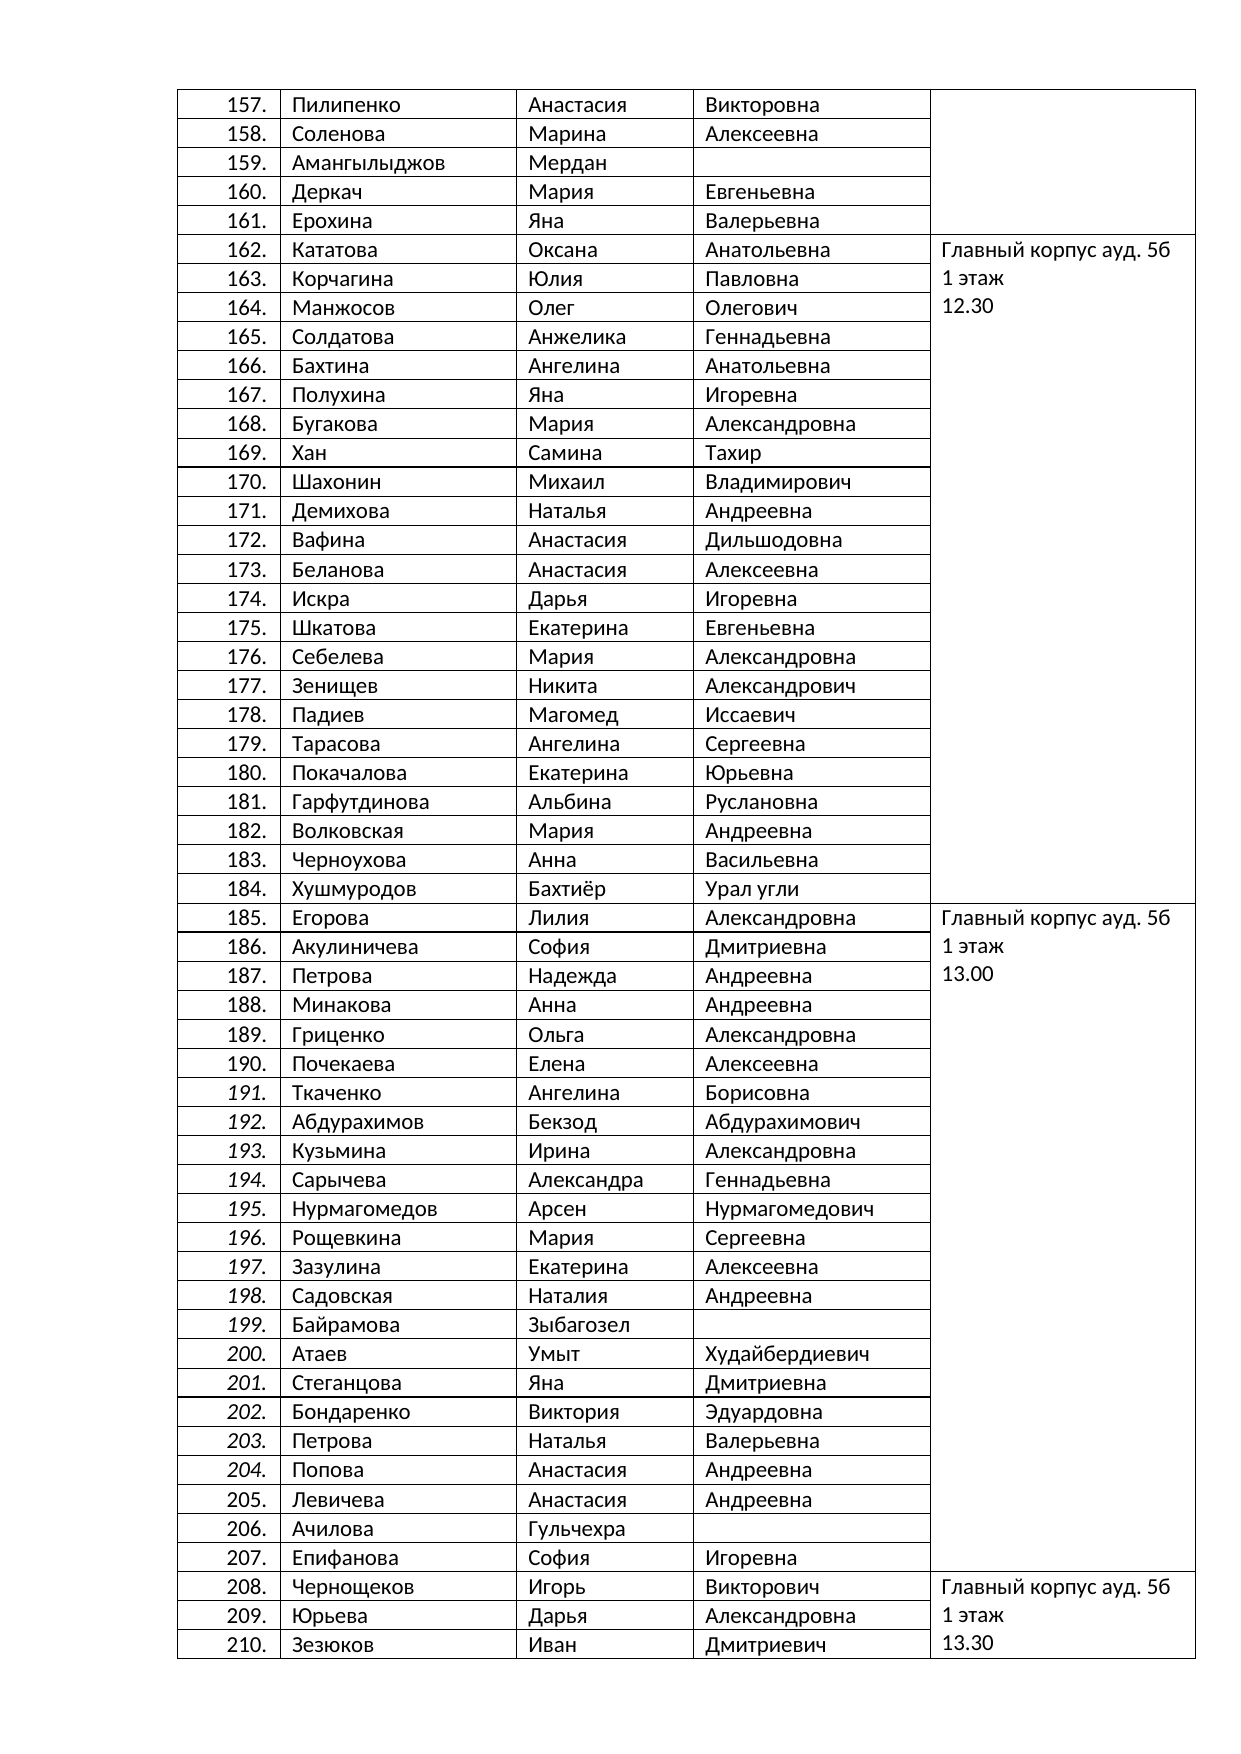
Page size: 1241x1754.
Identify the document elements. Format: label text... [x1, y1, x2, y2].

table_cell Полухина [281, 380, 516, 408]
table_cell Умыт [517, 1339, 693, 1367]
table_cell Мария [517, 409, 693, 437]
table_cell Наталия [517, 1281, 693, 1309]
table_cell Рощевкина [281, 1223, 516, 1251]
table_cell Кузьмина [281, 1136, 516, 1164]
table_cell Атаев [281, 1339, 516, 1367]
table_cell Солдатова [281, 322, 516, 350]
table_cell Евгеньевна [694, 177, 930, 205]
table_cell Лилия [517, 904, 693, 931]
table_cell [178, 439, 280, 466]
table_cell Васильевна [694, 845, 930, 873]
table_cell [178, 1543, 280, 1571]
table_cell Мария [517, 642, 693, 670]
table_cell Игоревна [694, 380, 930, 408]
table_cell Левичева [281, 1485, 516, 1513]
table_cell Абдурахимович [694, 1107, 930, 1135]
table_cell Петрова [281, 1427, 516, 1454]
table_cell Садовская [281, 1281, 516, 1309]
table_cell Нурмагомедов [281, 1194, 516, 1222]
table_cell [178, 264, 280, 292]
table_cell Оксана [517, 235, 693, 263]
table_cell Александровна [694, 1136, 930, 1164]
table_cell [178, 1427, 280, 1454]
table_cell [178, 1398, 280, 1426]
table_cell [178, 206, 280, 234]
table_cell Надежда [517, 962, 693, 989]
table_cell Зазулина [281, 1252, 516, 1280]
table_cell Гриценко [281, 1020, 516, 1048]
table_cell Сергеевна [694, 1223, 930, 1251]
table_cell [178, 322, 280, 350]
table_cell [178, 962, 280, 989]
table_cell Ирина [517, 1136, 693, 1164]
table_cell Валерьевна [694, 1427, 930, 1454]
table_cell Виктория [517, 1398, 693, 1426]
table_cell [178, 1339, 280, 1367]
table_cell Демихова [281, 497, 516, 524]
table_cell Шкатова [281, 613, 516, 641]
table_cell Эдуардовна [694, 1398, 930, 1426]
table_cell [178, 845, 280, 873]
table_cell Бахтиёр [517, 874, 693, 902]
table_cell Александрович [694, 671, 930, 699]
table_cell [178, 1136, 280, 1164]
table_cell Магомед [517, 700, 693, 728]
table_cell [178, 1514, 280, 1542]
table_cell Байрамова [281, 1310, 516, 1338]
table_cell [178, 1601, 280, 1629]
table_cell Ангелина [517, 729, 693, 757]
table_cell Хан [281, 439, 516, 466]
table_cell Деркач [281, 177, 516, 205]
table_cell Дильшодовна [694, 526, 930, 554]
table_cell [178, 758, 280, 786]
table_cell Андреевна [694, 497, 930, 524]
table_cell Мердан [517, 148, 693, 176]
table_cell [178, 991, 280, 1019]
table_cell Покачалова [281, 758, 516, 786]
table_cell Шахонин [281, 468, 516, 496]
table_cell Зенищев [281, 671, 516, 699]
table_cell Нурмагомедович [694, 1194, 930, 1222]
table_cell Екатерина [517, 758, 693, 786]
table_cell Геннадьевна [694, 322, 930, 350]
table_cell Дарья [517, 584, 693, 612]
table_cell [694, 1310, 930, 1338]
table_cell [178, 874, 280, 902]
table_cell Попова [281, 1456, 516, 1484]
table_cell [178, 1165, 280, 1193]
table_cell Главный корпус ауд. 5б 1 этаж 12.30 [931, 235, 1195, 902]
table_cell Черноухова [281, 845, 516, 873]
table_cell Ангелина [517, 1078, 693, 1106]
table_cell Пилипенко [281, 90, 516, 118]
table_cell Минакова [281, 991, 516, 1019]
table_cell Мария [517, 177, 693, 205]
table_cell Андреевна [694, 962, 930, 989]
table_cell Ангелина [517, 351, 693, 379]
table_cell Абдурахимов [281, 1107, 516, 1135]
table_cell Александровна [694, 1020, 930, 1048]
table_cell Гарфутдинова [281, 787, 516, 815]
table_cell Арсен [517, 1194, 693, 1222]
table_cell Павловна [694, 264, 930, 292]
table_cell [178, 1369, 280, 1396]
table_cell Чернощеков [281, 1572, 516, 1600]
table_cell Корчагина [281, 264, 516, 292]
table_cell Зыбагозел [517, 1310, 693, 1338]
table_cell Анжелика [517, 322, 693, 350]
table_cell Наталья [517, 1427, 693, 1454]
table_cell Худайбердиевич [694, 1339, 930, 1367]
table_cell Яна [517, 380, 693, 408]
table_cell Геннадьевна [694, 1165, 930, 1193]
table_cell Марина [517, 119, 693, 147]
table_cell Тарасова [281, 729, 516, 757]
table_cell [694, 1514, 930, 1542]
table_cell Егорова [281, 904, 516, 931]
table_cell Бекзод [517, 1107, 693, 1135]
table_cell Волковская [281, 816, 516, 844]
table_cell Игоревна [694, 584, 930, 612]
table_cell Игорь [517, 1572, 693, 1600]
table_cell Алексеевна [694, 1049, 930, 1077]
table_cell [178, 1020, 280, 1048]
table_cell Анастасия [517, 1456, 693, 1484]
table_cell [178, 380, 280, 408]
table_cell Игоревна [694, 1543, 930, 1571]
table_cell [178, 1572, 280, 1600]
table_cell [178, 1078, 280, 1106]
table_cell Андреевна [694, 816, 930, 844]
table_cell [178, 177, 280, 205]
table_cell [178, 700, 280, 728]
table_cell Юрьева [281, 1601, 516, 1629]
table_cell Алексеевна [694, 555, 930, 583]
table_cell Алексеевна [694, 1252, 930, 1280]
table_cell Кататова [281, 235, 516, 263]
table_cell Петрова [281, 962, 516, 989]
table_cell Яна [517, 206, 693, 234]
table_cell Олегович [694, 293, 930, 321]
table_cell София [517, 933, 693, 961]
table_cell [178, 584, 280, 612]
table_cell [178, 293, 280, 321]
table_cell Себелева [281, 642, 516, 670]
table_cell Ольга [517, 1020, 693, 1048]
table_cell Ачилова [281, 1514, 516, 1542]
table_cell Анна [517, 991, 693, 1019]
table_cell Михаил [517, 468, 693, 496]
table_cell Александровна [694, 904, 930, 931]
table_cell Епифанова [281, 1543, 516, 1571]
table_cell [178, 1310, 280, 1338]
table_cell Елена [517, 1049, 693, 1077]
table_cell Дарья [517, 1601, 693, 1629]
table_cell [178, 90, 280, 118]
table_cell Главный корпус ауд. 5б 1 этаж 13.30 [931, 1572, 1195, 1658]
table_cell [178, 148, 280, 176]
table_cell Александровна [694, 409, 930, 437]
table_cell [178, 409, 280, 437]
table_cell [178, 671, 280, 699]
table_cell Андреевна [694, 991, 930, 1019]
table_cell Искра [281, 584, 516, 612]
table_cell [178, 613, 280, 641]
table_cell Александра [517, 1165, 693, 1193]
table_cell [178, 119, 280, 147]
table_cell Дмитриевич [694, 1630, 930, 1658]
table_cell Хушмуродов [281, 874, 516, 902]
table_cell Андреевна [694, 1281, 930, 1309]
table_cell [694, 148, 930, 176]
table_cell Манжосов [281, 293, 516, 321]
table_cell Бугакова [281, 409, 516, 437]
table_cell Вафина [281, 526, 516, 554]
table_cell Ерохина [281, 206, 516, 234]
table_cell [178, 1630, 280, 1658]
table_cell Екатерина [517, 613, 693, 641]
table_cell Самина [517, 439, 693, 466]
table_cell Анастасия [517, 526, 693, 554]
table_cell Валерьевна [694, 206, 930, 234]
table_cell Бахтина [281, 351, 516, 379]
table_cell [178, 1049, 280, 1077]
table_cell Главный корпус ауд. 5б 1 этаж 13.00 [931, 904, 1195, 1571]
table_cell Стеганцова [281, 1369, 516, 1396]
table_cell [178, 904, 280, 931]
table_cell Анатольевна [694, 351, 930, 379]
table_cell Мария [517, 1223, 693, 1251]
table_cell [178, 351, 280, 379]
table_cell [178, 816, 280, 844]
table_cell Тахир [694, 439, 930, 466]
table_cell София [517, 1543, 693, 1571]
table_cell Алексеевна [694, 119, 930, 147]
table_cell Юлия [517, 264, 693, 292]
table_cell Бондаренко [281, 1398, 516, 1426]
table_cell Никита [517, 671, 693, 699]
table_cell Анастасия [517, 555, 693, 583]
table_cell [178, 1252, 280, 1280]
table_cell Зезюков [281, 1630, 516, 1658]
table_cell Амангылыджов [281, 148, 516, 176]
table_cell [178, 235, 280, 263]
table_cell Юрьевна [694, 758, 930, 786]
table_cell Почекаева [281, 1049, 516, 1077]
table_cell [178, 729, 280, 757]
table_cell Ткаченко [281, 1078, 516, 1106]
table_cell Евгеньевна [694, 613, 930, 641]
table_cell Мария [517, 816, 693, 844]
table_cell Акулиничева [281, 933, 516, 961]
table_cell Анастасия [517, 1485, 693, 1513]
table_cell [178, 468, 280, 496]
table_cell Альбина [517, 787, 693, 815]
table_cell Падиев [281, 700, 516, 728]
table_cell Александровна [694, 642, 930, 670]
table_cell [178, 933, 280, 961]
table_cell Урал угли [694, 874, 930, 902]
table_cell Соленова [281, 119, 516, 147]
table_cell Сергеевна [694, 729, 930, 757]
table_cell Екатерина [517, 1252, 693, 1280]
table_cell [178, 497, 280, 524]
table_cell Беланова [281, 555, 516, 583]
table_cell [178, 526, 280, 554]
table_cell [178, 555, 280, 583]
table_cell Викторовна [694, 90, 930, 118]
table_cell Руслановна [694, 787, 930, 815]
table_cell Анна [517, 845, 693, 873]
table_cell Иван [517, 1630, 693, 1658]
table_cell [178, 642, 280, 670]
table_cell Наталья [517, 497, 693, 524]
table_cell [178, 787, 280, 815]
table_cell Владимирович [694, 468, 930, 496]
table_cell [178, 1281, 280, 1309]
table_cell Викторович [694, 1572, 930, 1600]
table_cell Олег [517, 293, 693, 321]
table_cell Андреевна [694, 1485, 930, 1513]
table_cell Гульчехра [517, 1514, 693, 1542]
table_cell Анастасия [517, 90, 693, 118]
table_cell Андреевна [694, 1456, 930, 1484]
table_cell [178, 1485, 280, 1513]
table_cell Иссаевич [694, 700, 930, 728]
table_cell Дмитриевна [694, 1369, 930, 1396]
table_cell Сарычева [281, 1165, 516, 1193]
table_cell Анатольевна [694, 235, 930, 263]
table_cell [178, 1223, 280, 1251]
table_cell Дмитриевна [694, 933, 930, 961]
table_cell [178, 1456, 280, 1484]
table_cell Борисовна [694, 1078, 930, 1106]
table_cell Александровна [694, 1601, 930, 1629]
table_cell Яна [517, 1369, 693, 1396]
table_cell [178, 1194, 280, 1222]
table_cell [178, 1107, 280, 1135]
